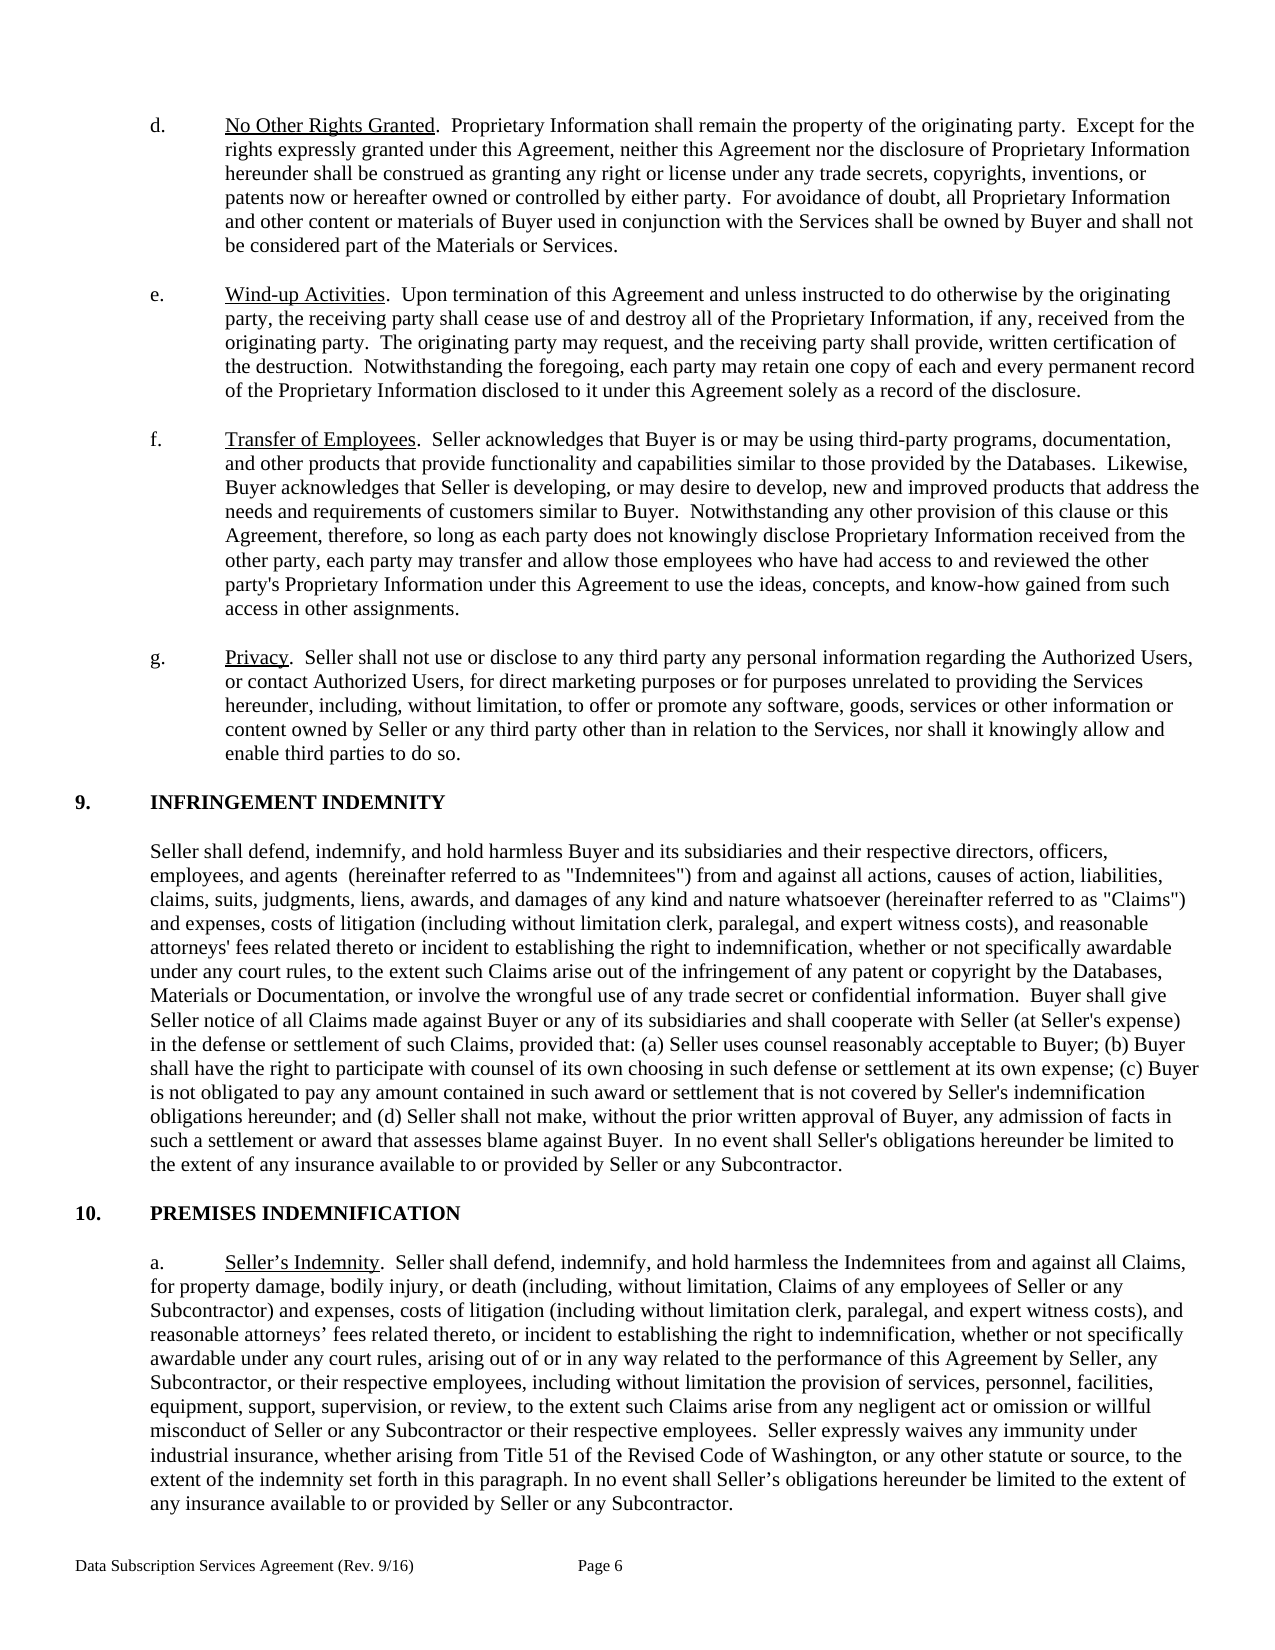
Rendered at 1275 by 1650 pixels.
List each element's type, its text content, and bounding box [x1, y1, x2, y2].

text g. Privacy. Seller shall not use or disclose to any third party any personal information regarding the Authorized Users, or contact Authorized Users, for direct marketing purposes or for purposes unrelated to providing the Services hereunder, including, without limitation, to offer or promote any software, goods, services or other information or content owned by Seller or any third party other than in relation to the Services, nor shall it knowingly allow and enable third parties to do so. [150, 645, 1200, 765]
text Seller shall defend, indemnify, and hold harmless Buyer and its subsidiaries and their respective directors, officers, employees, and agents (hereinafter referred to as "Indemnitees") from and against all actions, causes of action, liabilities, claims, suits, judgments, liens, awards, and damages of any kind and nature whatsoever (hereinafter referred to as "Claims") and expenses, costs of litigation (including without limitation clerk, paralegal, and expert witness costs), and reasonable attorneys' fees related thereto or incident to establishing the right to indemnification, whether or not specifically awardable under any court rules, to the extent such Claims arise out of the infringement of any patent or copyright by the Databases, Materials or Documentation, or involve the wrongful use of any trade secret or confidential information. Buyer shall give Seller notice of all Claims made against Buyer or any of its subsidiaries and shall cooperate with Seller (at Seller's expense) in the defense or settlement of such Claims, provided that: (a) Seller uses counsel reasonably acceptable to Buyer; (b) Buyer shall have the right to participate with counsel of its own choosing in such defense or settlement at its own expense; (c) Buyer is not obligated to pay any amount contained in such award or settlement that is not covered by Seller's indemnification obligations hereunder; and (d) Seller shall not make, without the prior written approval of Buyer, any admission of facts in such a settlement or award that assesses blame against Buyer. In no event shall Seller's obligations hereunder be limited to the extent of any insurance available to or provided by Seller or any Subcontractor. [150, 839, 1200, 1176]
text a. Seller’s Indemnity. Seller shall defend, indemnify, and hold harmless the Indemnitees from and against all Claims, for property damage, bodily injury, or death (including, without limitation, Claims of any employees of Seller or any Subcontractor) and expenses, costs of litigation (including without limitation clerk, paralegal, and expert witness costs), and reasonable attorneys’ fees related thereto, or incident to establishing the right to indemnification, whether or not specifically awardable under any court rules, arising out of or in any way related to the performance of this Agreement by Seller, any Subcontractor, or their respective employees, including without limitation the provision of services, personnel, facilities, equipment, support, supervision, or review, to the extent such Claims arise from any negligent act or omission or willful misconduct of Seller or any Subcontractor or their respective employees. Seller expressly waives any immunity under industrial insurance, whether arising from Title 51 of the Revised Code of Washington, or any other statute or source, to the extent of the indemnity set forth in this paragraph. In no event shall Seller’s obligations hereunder be limited to the extent of any insurance available to or provided by Seller or any Subcontractor. [150, 1250, 1200, 1515]
text d. No Other Rights Granted. Proprietary Information shall remain the property of the originating party. Except for the rights expressly granted under this Agreement, neither this Agreement nor the disclosure of Proprietary Information hereunder shall be construed as granting any right or license under any trade secrets, copyrights, inventions, or patents now or hereafter owned or controlled by either party. For avoidance of doubt, all Proprietary Information and other content or materials of Buyer used in conjunction with the Services shall be owned by Buyer and shall not be considered part of the Materials or Services. [150, 112, 1200, 257]
text f. Transfer of Employees. Seller acknowledges that Buyer is or may be using third-party programs, documentation, and other products that provide functionality and capabilities similar to those provided by the Databases. Likewise, Buyer acknowledges that Seller is developing, or may desire to develop, new and improved products that address the needs and requirements of customers similar to Buyer. Notwithstanding any other provision of this clause or this Agreement, therefore, so long as each party does not knowingly disclose Proprietary Information received from the other party, each party may transfer and allow those employees who have had access to and reviewed the other party's Proprietary Information under this Agreement to use the ideas, concepts, and know-how gained from such access in other assignments. [150, 427, 1200, 620]
text 10. PREMISES INDEMNIFICATION [75, 1201, 1200, 1225]
text e. Wind-up Activities. Upon termination of this Agreement and unless instructed to do otherwise by the originating party, the receiving party shall cease use of and destroy all of the Proprietary Information, if any, received from the originating party. The originating party may request, and the receiving party shall provide, written certification of the destruction. Notwithstanding the foregoing, each party may retain one copy of each and every permanent record of the Proprietary Information disclosed to it under this Agreement solely as a record of the disclosure. [150, 282, 1200, 402]
text 9. INFRINGEMENT INDEMNITY [75, 790, 1200, 814]
